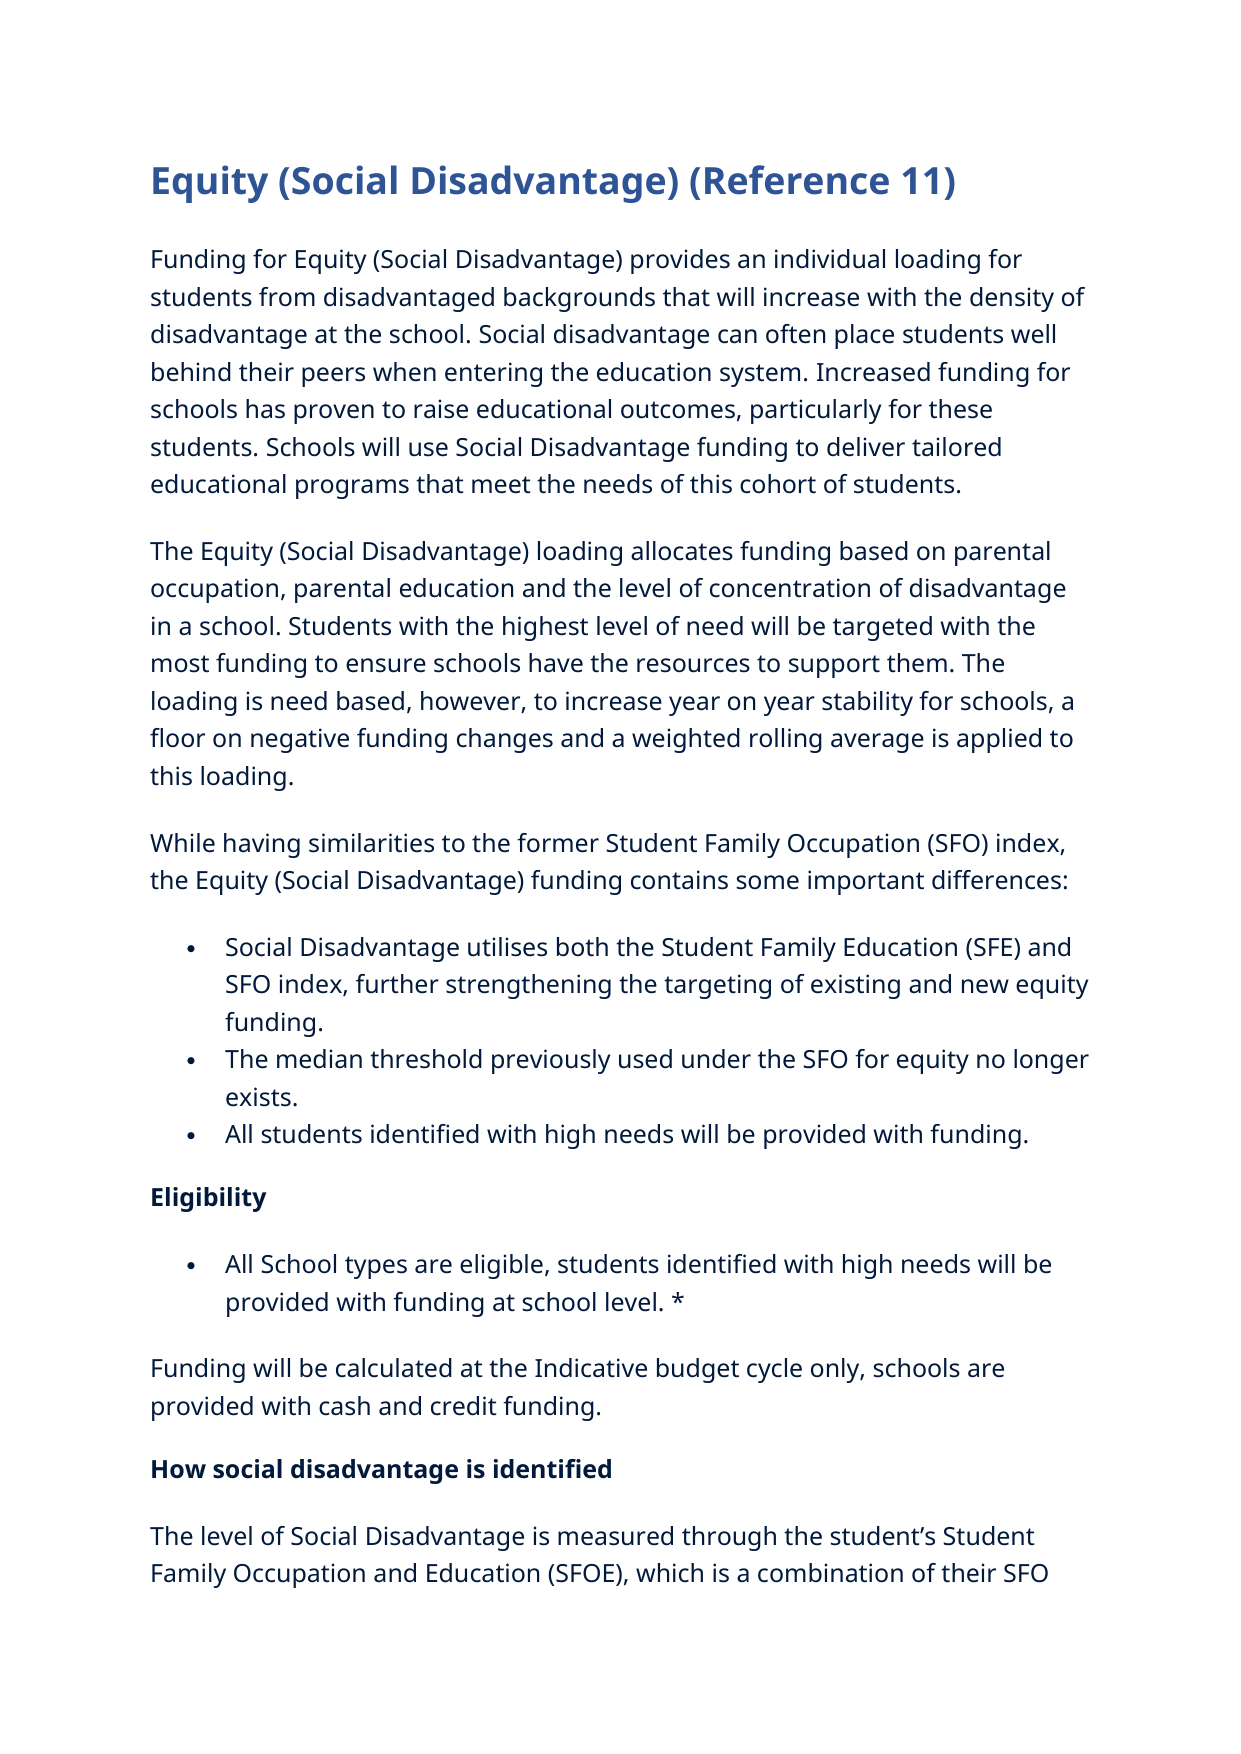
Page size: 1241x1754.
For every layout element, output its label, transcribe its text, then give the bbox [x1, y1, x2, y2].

list All students identified with high needs will be provided with funding. [187, 1113, 1090, 1151]
text Funding for Equity (Social Disadvantage) provides an individual loading for students from disadvantaged backgrounds that will increase with the density of disadvantage at the school. Social disadvantage can often place students well behind their peers when entering the education system. Increased funding for schools has proven to raise educational outcomes, particularly for these students. Schools will use Social Disadvantage funding to deliver tailored educational programs that meet the needs of this cohort of students. [150, 238, 1090, 501]
list Funding will be calculated at the Indicative budget cycle only, schools are provided with cash and credit funding. [150, 1347, 1090, 1422]
text Eligibility [150, 1180, 1090, 1214]
text While having similarities to the former Student Family Occupation (SFO) index, the Equity (Social Disadvantage) funding contains some important differences: [150, 822, 1090, 897]
list All School types are eligible, students identified with high needs will be provided with funding at school level. * [187, 1243, 1090, 1318]
text How social disadvantage is identified [150, 1452, 1090, 1486]
text The Equity (Social Disadvantage) loading allocates funding based on parental occupation, parental education and the level of concentration of disadvantage in a school. Students with the highest level of need will be targeted with the most funding to ensure schools have the resources to support them. The loading is need based, however, to increase year on year stability for schools, a floor on negative funding changes and a weighted rolling average is applied to this loading. [150, 530, 1090, 793]
subtitle Equity (Social Disadvantage) (Reference 11) [150, 154, 1090, 205]
list The median threshold previously used under the SFO for equity no longer exists. [187, 1038, 1090, 1113]
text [150, 1515, 1090, 1590]
list Social Disadvantage utilises both the Student Family Education (SFE) and SFO index, further strengthening the targeting of existing and new equity funding. [187, 926, 1090, 1038]
